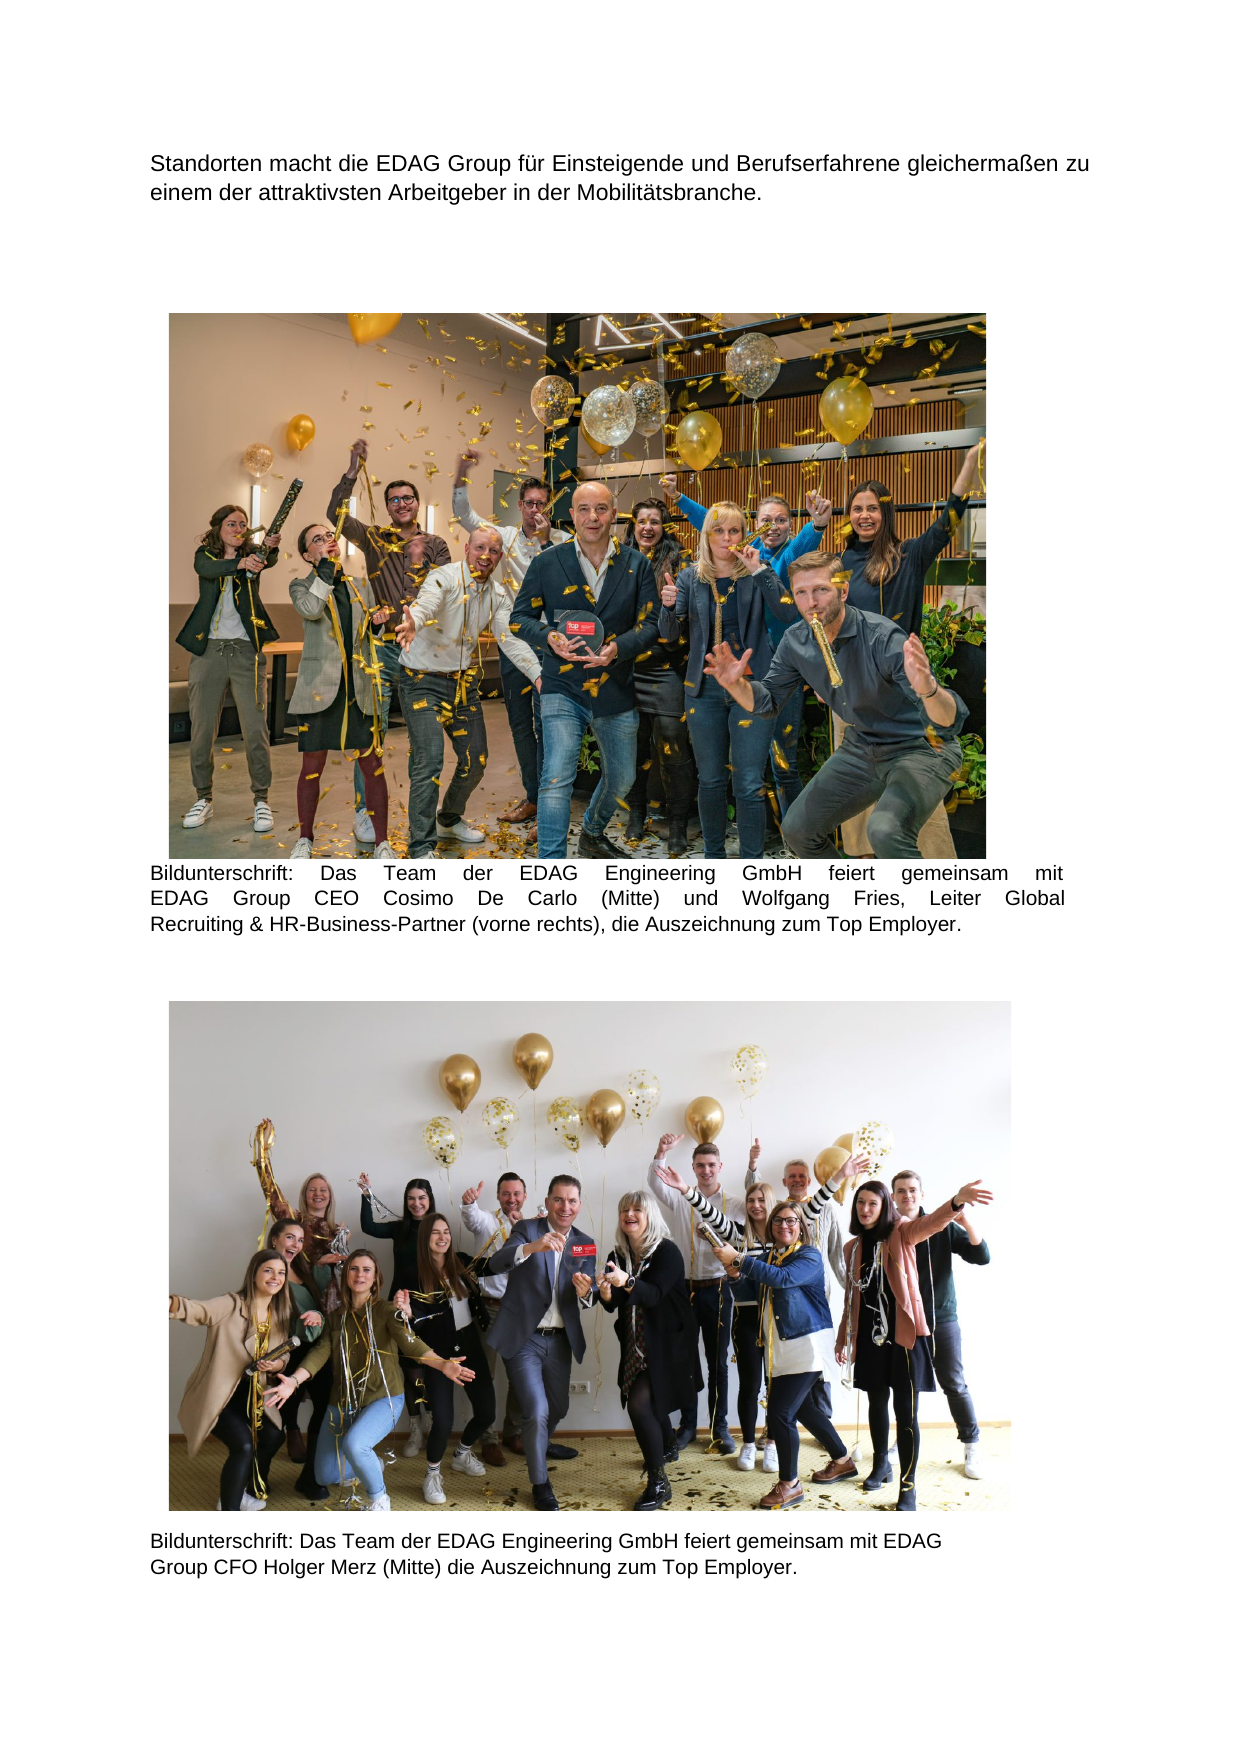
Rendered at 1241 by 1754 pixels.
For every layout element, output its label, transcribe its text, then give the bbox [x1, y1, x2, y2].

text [150, 150, 1090, 205]
text Bildunterschrift: Das Team der EDAG Engineering GmbH feiert gemeinsam mit EDAG Group CEO Cosimo De Carlo (Mitte) und Wolfgang Fries, Leiter Global Recruiting & HR-Business-Partner (vorne rechts), die Auszeichnung zum Top Employer. [150, 314, 1090, 936]
text Bildunterschrift: Das Team der EDAG Engineering GmbH feiert gemeinsam mit EDAG Group CFO Holger Merz (Mitte) die Auszeichnung zum Top Employer. [150, 1529, 1090, 1579]
